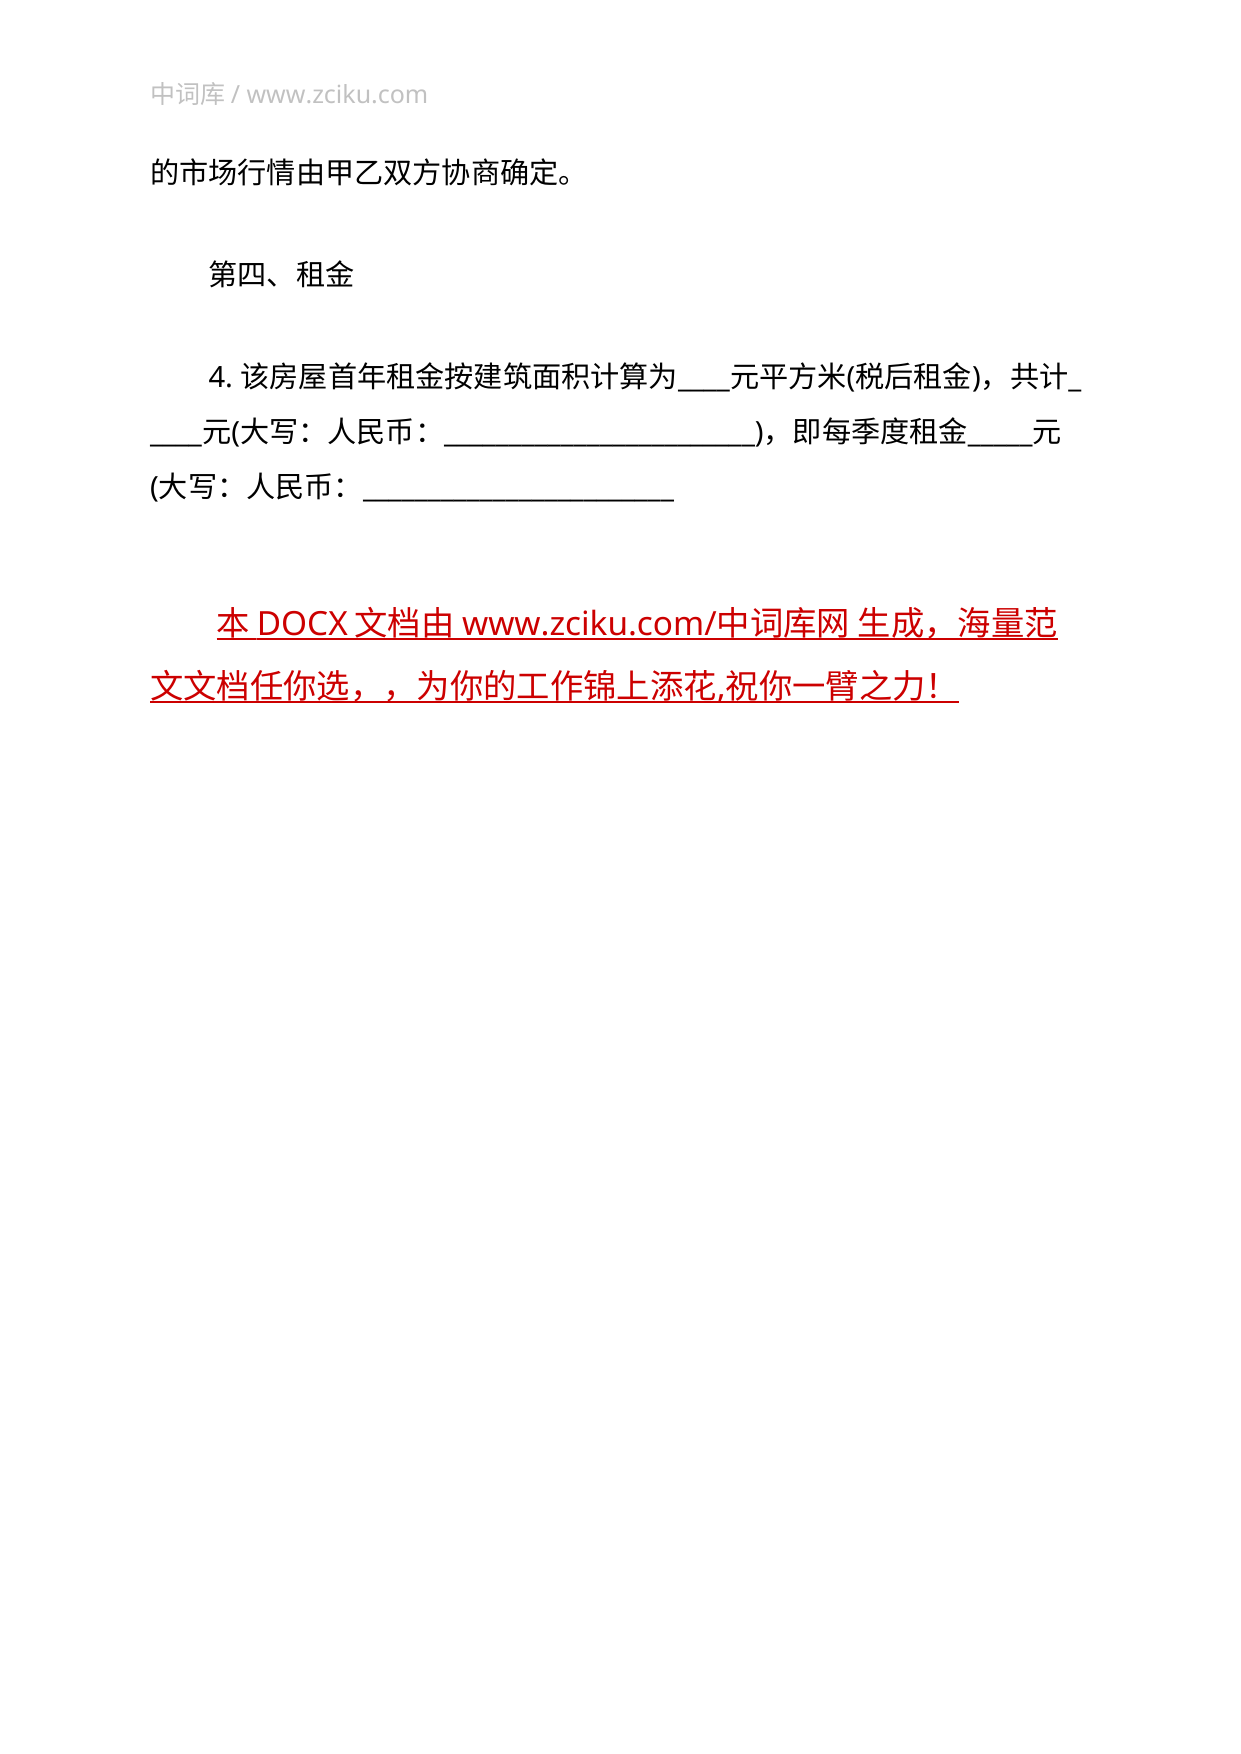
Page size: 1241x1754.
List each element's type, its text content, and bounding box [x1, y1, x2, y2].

text 第四、租金 [150, 252, 1090, 294]
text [150, 150, 1090, 192]
text 本DOCX文档由 www.zciku.com/中词库网 生成，海量范文文档任你选，，为你的工作锦上添花,祝你一臂之力！ [150, 597, 1090, 708]
text 4. 该房屋首年租金按建筑面积计算为____元平方米(税后租金)，共计_____元(大写：人民币：________________________)，即每季度租金_____元(大写：人民币：________________________ [150, 353, 1090, 506]
